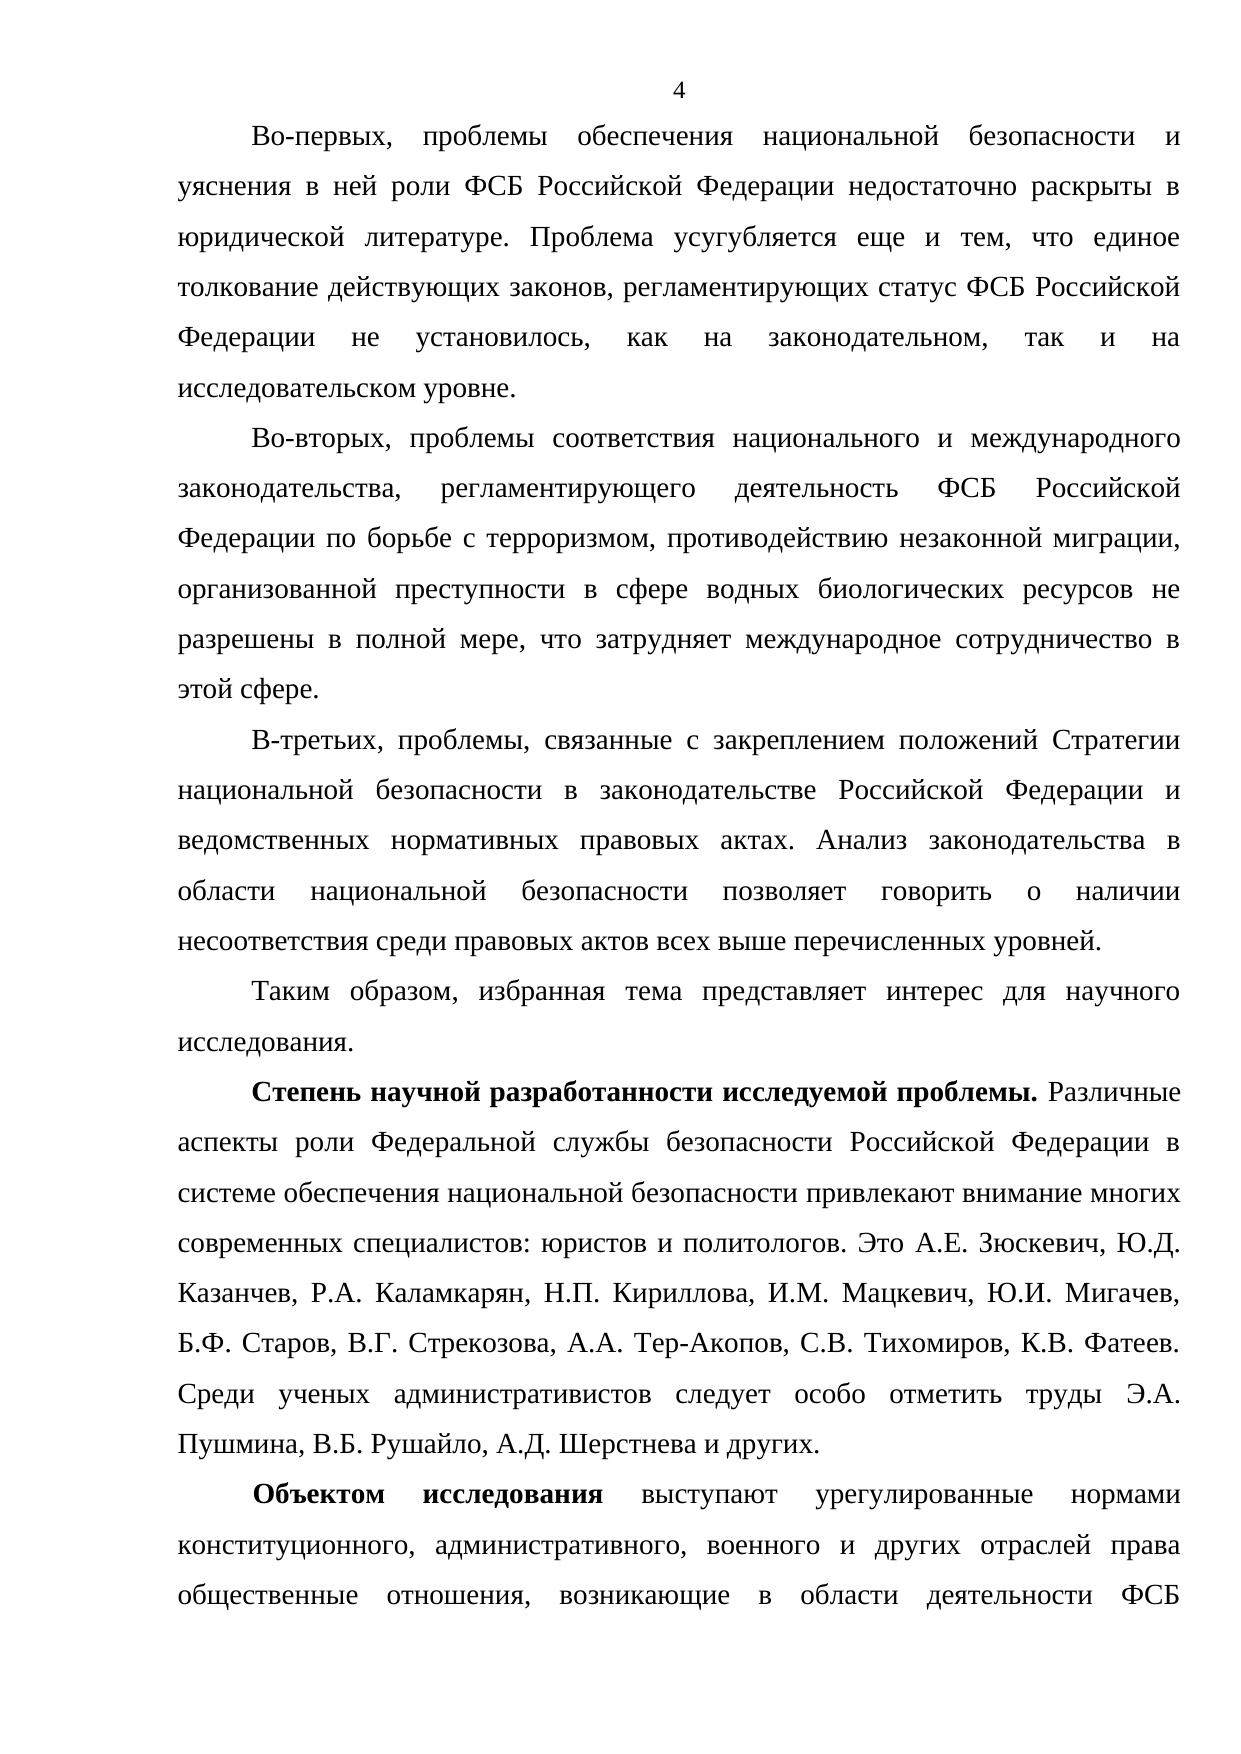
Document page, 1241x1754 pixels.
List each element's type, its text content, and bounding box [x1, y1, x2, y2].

text Степень научной разработанности исследуемой проблемы. Различные аспекты роли Федеральной службы безопасности Российской Федерации в системе обеспечения национальной безопасности привлекают внимание многих современных специалистов: юристов и политологов. Это А.Е. Зюскевич, Ю.Д. Казанчев, Р.А. Каламкарян, Н.П. Кириллова, И.М. Мацкевич, Ю.И. Мигачев, Б.Ф. Старов, В.Г. Стрекозова, А.А. Тер-Акопов, С.В. Тихомиров, К.В. Фатеев. Среди ученых административистов следует особо отметить труды Э.А. Пушмина, В.Б. Рушайло, А.Д. Шерстнева и других. [177, 1074, 1181, 1460]
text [177, 1477, 1181, 1611]
text Во-первых, проблемы обеспечения национальной безопасности и уяснения в ней роли ФСБ Российской Федерации недостаточно раскрыты в юридической литературе. Проблема усугубляется еще и тем, что единое толкование действующих законов, регламентирующих статус ФСБ Российской Федерации не установилось, как на законодательном, так и на исследовательском уровне. [177, 118, 1181, 403]
text В-третьих, проблемы, связанные с закреплением положений Стратегии национальной безопасности в законодательстве Российской Федерации и ведомственных нормативных правовых актах. Анализ законодательства в области национальной безопасности позволяет говорить о наличии несоответствия среди правовых актов всех выше перечисленных уровней. [177, 722, 1181, 957]
text Во-вторых, проблемы соответствия национального и международного законодательства, регламентирующего деятельность ФСБ Российской Федерации по борьбе с терроризмом, противодействию незаконной миграции, организованной преступности в сфере водных биологических ресурсов не разрешены в полной мере, что затрудняет международное сотрудничество в этой сфере. [177, 420, 1181, 705]
text Таким образом, избранная тема представляет интерес для научного исследования. [177, 973, 1181, 1057]
